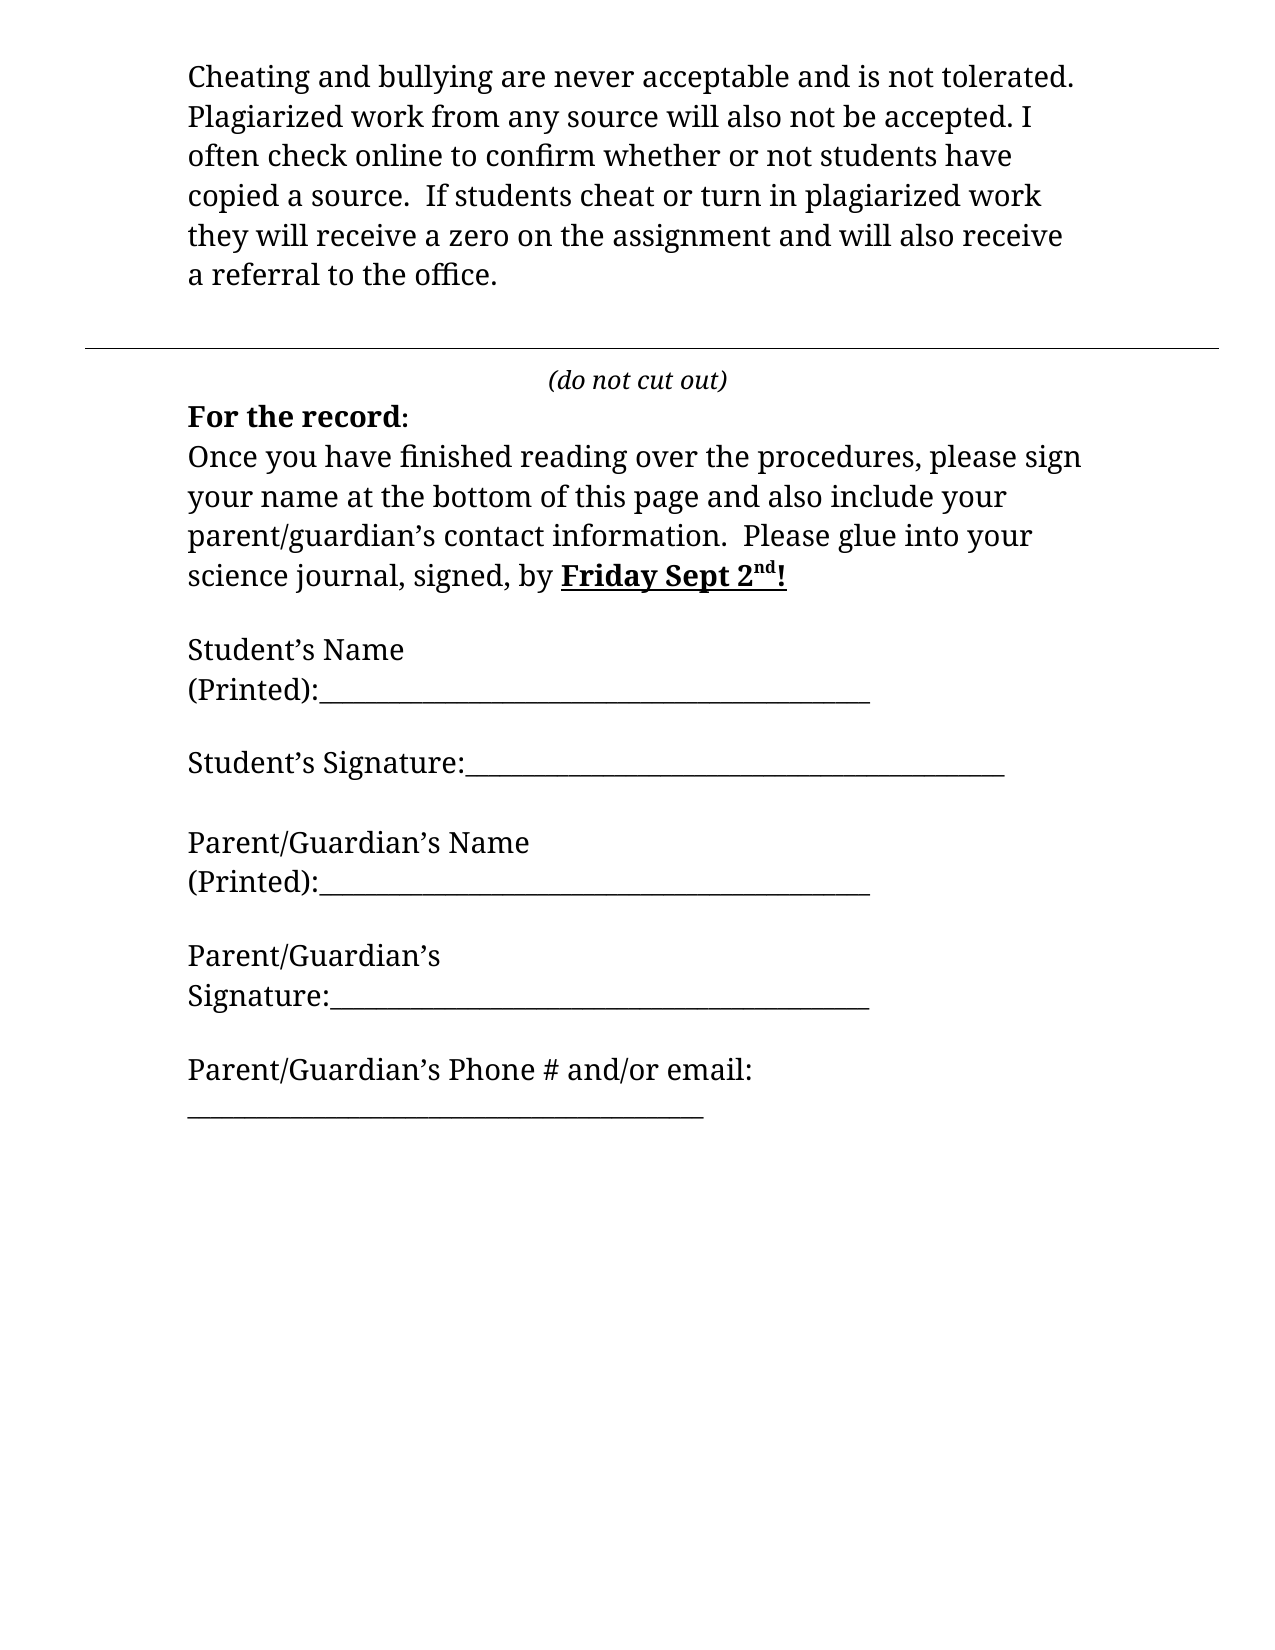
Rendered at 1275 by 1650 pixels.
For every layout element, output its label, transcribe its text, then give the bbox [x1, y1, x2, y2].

text For the record: [187, 397, 1087, 436]
text Parent/Guardian’s Name (Printed):________________________________________________ [187, 822, 1087, 901]
text (do not cut out) [187, 362, 1087, 397]
text Student’s Signature:_______________________________________________ [187, 742, 1087, 782]
text Parent/Guardian’s Signature:_______________________________________________ [187, 935, 1087, 1015]
text Student’s Name (Printed):________________________________________________ [187, 629, 1087, 708]
text Cheating and bullying are never acceptable and is not tolerated. Plagiarized work from any source will also not be accepted. I often check online to confirm whether or not students have copied a source. If students cheat or turn in plagiarized work they will receive a zero on the assignment and will also receive a referral to the office. [187, 56, 1087, 294]
text Once you have finished reading over the procedures, please sign your name at the bottom of this page and also include your parent/guardian’s contact information. Please glue into your science journal, signed, by Friday Sept 2nd! [187, 436, 1087, 595]
text Parent/Guardian’s Phone # and/or email: _____________________________________________ [187, 1049, 1087, 1122]
